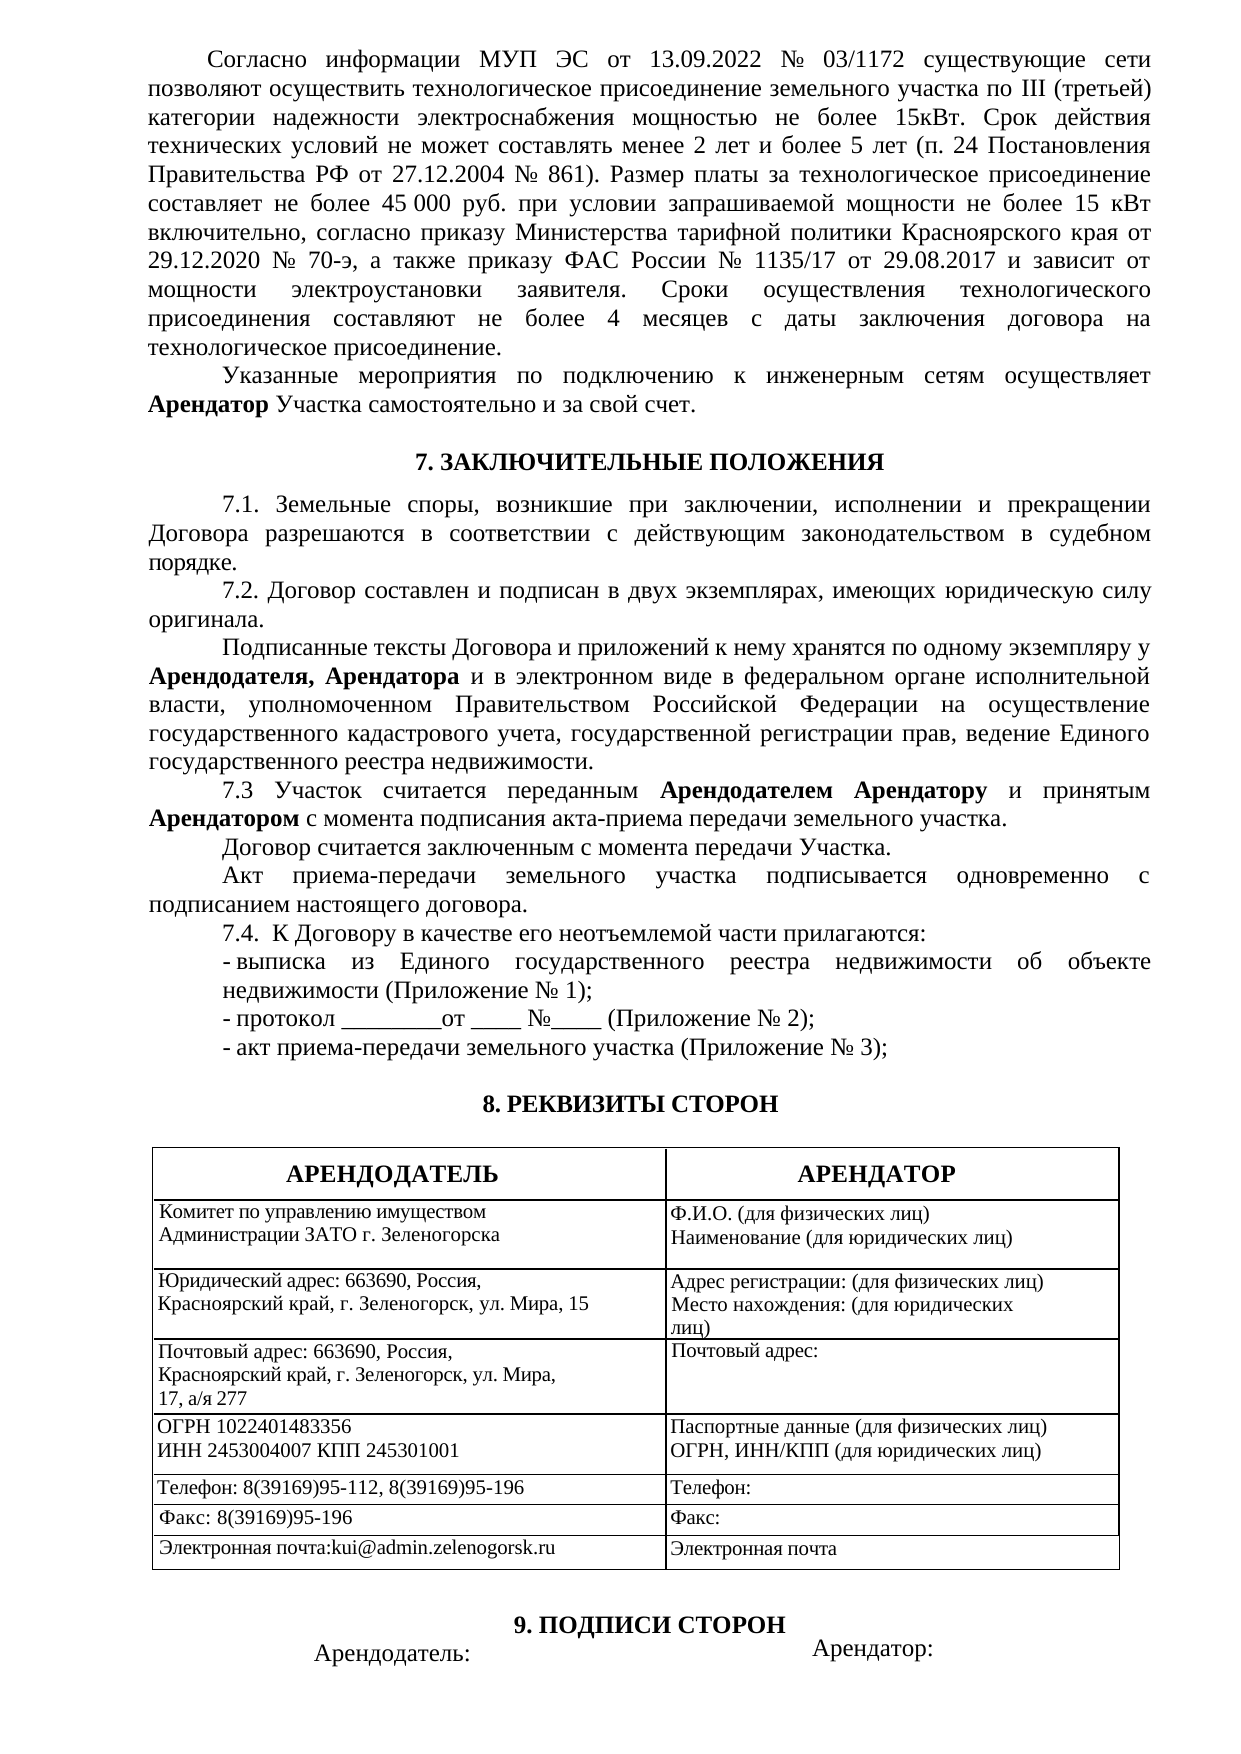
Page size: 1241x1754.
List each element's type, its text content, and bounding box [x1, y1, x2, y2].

table_cell Паспортные данные (для физических лиц) ОГРН, ИНН/КПП (для юридических лиц) [667, 1415, 1118, 1474]
table_cell Ф.И.О. (для физических лиц) Наименование (для юридических лиц) [667, 1201, 1118, 1268]
list выписка из Единого государственного реестра недвижимости об объекте недвижимости (Приложение № 1); [222, 947, 1152, 1004]
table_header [148, 1638, 631, 1695]
text 7.3 Участок считается переданным Арендодателем Арендатору и принятым Арендатором с момента подписания акта-приема передачи земельного участка. [149, 775, 1151, 832]
table_header АРЕНДАТОР [667, 1148, 1118, 1199]
text Указанные мероприятия по подключению к инженерным сетям осуществляет Арендатор Участка самостоятельно и за свой счет. [148, 361, 1152, 418]
table_cell Электронная почта [667, 1536, 1119, 1568]
table_cell Юридический адрес: 663690, Россия, Красноярский край, г. Зеленогорск, ул. Мира, 15 [153, 1269, 665, 1338]
text Договор считается заключенным с момента передачи Участка. [149, 832, 1151, 861]
table_cell Телефон: [667, 1475, 1118, 1503]
text Акт приема-передачи земельного участка подписывается одновременно с подписанием настоящего договора. [149, 861, 1151, 918]
list акт приема-передачи земельного участка (Приложение № 3); [222, 1032, 1152, 1061]
text 7.1. Земельные споры, возникшие при заключении, исполнении и прекращении Договора разрешаются в соответствии с действующим законодательством в судебном порядке. [148, 490, 1152, 576]
table_cell ОГРН 1022401483356 ИНН 2453004007 КПП 245301001 [153, 1414, 665, 1474]
text Подписанные тексты Договора и приложений к нему хранятся по одному экземпляру у Арендодателя, Арендатора и в электронном виде в федеральном органе исполнительной власти, уполномоченном Правительством Российской Федерации на осуществление государственного кадастрового учета, государственной регистрации прав, ведение Единого государственного реестра недвижимости. [149, 633, 1151, 775]
text 7. ЗАКЛЮЧИТЕЛЬНЫЕ ПОЛОЖЕНИЯ [148, 447, 1152, 476]
text 8. РЕКВИЗИТЫ СТОРОН [482, 1089, 1152, 1118]
table_cell Адрес регистрации: (для физических лиц) Место нахождения: (для юридических лиц) [667, 1270, 1118, 1338]
text 7.4. К Договору в качестве его неотъемлемой части прилагаются: [149, 918, 1151, 947]
list протокол ________от ____ №____ (Приложение № 2); [222, 1004, 1152, 1032]
table_header АРЕНДОДАТЕЛЬ [153, 1148, 666, 1199]
table_cell Почтовый адрес: [667, 1340, 1118, 1413]
table_cell Электронная почта:kui@admin.zelenogorsk.ru [153, 1536, 665, 1568]
table_cell Комитет по управлению имуществом Администрации ЗАТО г. Зеленогорска [153, 1200, 665, 1268]
text Согласно информации МУП ЭС от 13.09.2022 № 03/1172 существующие сети позволяют осуществить технологическое присоединение земельного участка по III (третьей) категории надежности электроснабжения мощностью не более 15кВт. Срок действия технических условий не может составлять менее 2 лет и более 5 лет (п. 24 Постановления Правительства РФ от 27.12.2004 № 861). Размер платы за технологическое присоединение составляет не более 45 000 руб. при условии запрашиваемой мощности не более 15 кВт включительно, согласно приказу Министерства тарифной политики Красноярского края от 29.12.2020 № 70-э, а также приказу ФАС России № 1135/17 от 29.08.2017 и зависит от мощности электроустановки заявителя. Сроки осуществления технологического присоединения составляют не более 4 месяцев с даты заключения договора на технологическое присоединение. [148, 44, 1152, 361]
table_cell Факс: 8(39169)95-196 [153, 1505, 665, 1535]
table_cell Телефон: 8(39169)95-112, 8(39169)95-196 [153, 1475, 665, 1503]
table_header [631, 1638, 1114, 1695]
table_cell Почтовый адрес: 663690, Россия, Красноярский край, г. Зеленогорск, ул. Мира, 17, а/я 277 [153, 1339, 665, 1413]
text 7.2. Договор составлен и подписан в двух экземплярах, имеющих юридическую силу оригинала. [148, 576, 1152, 633]
table_cell Факс: [667, 1505, 1118, 1535]
text 9. ПОДПИСИ СТОРОН [148, 1615, 1152, 1638]
